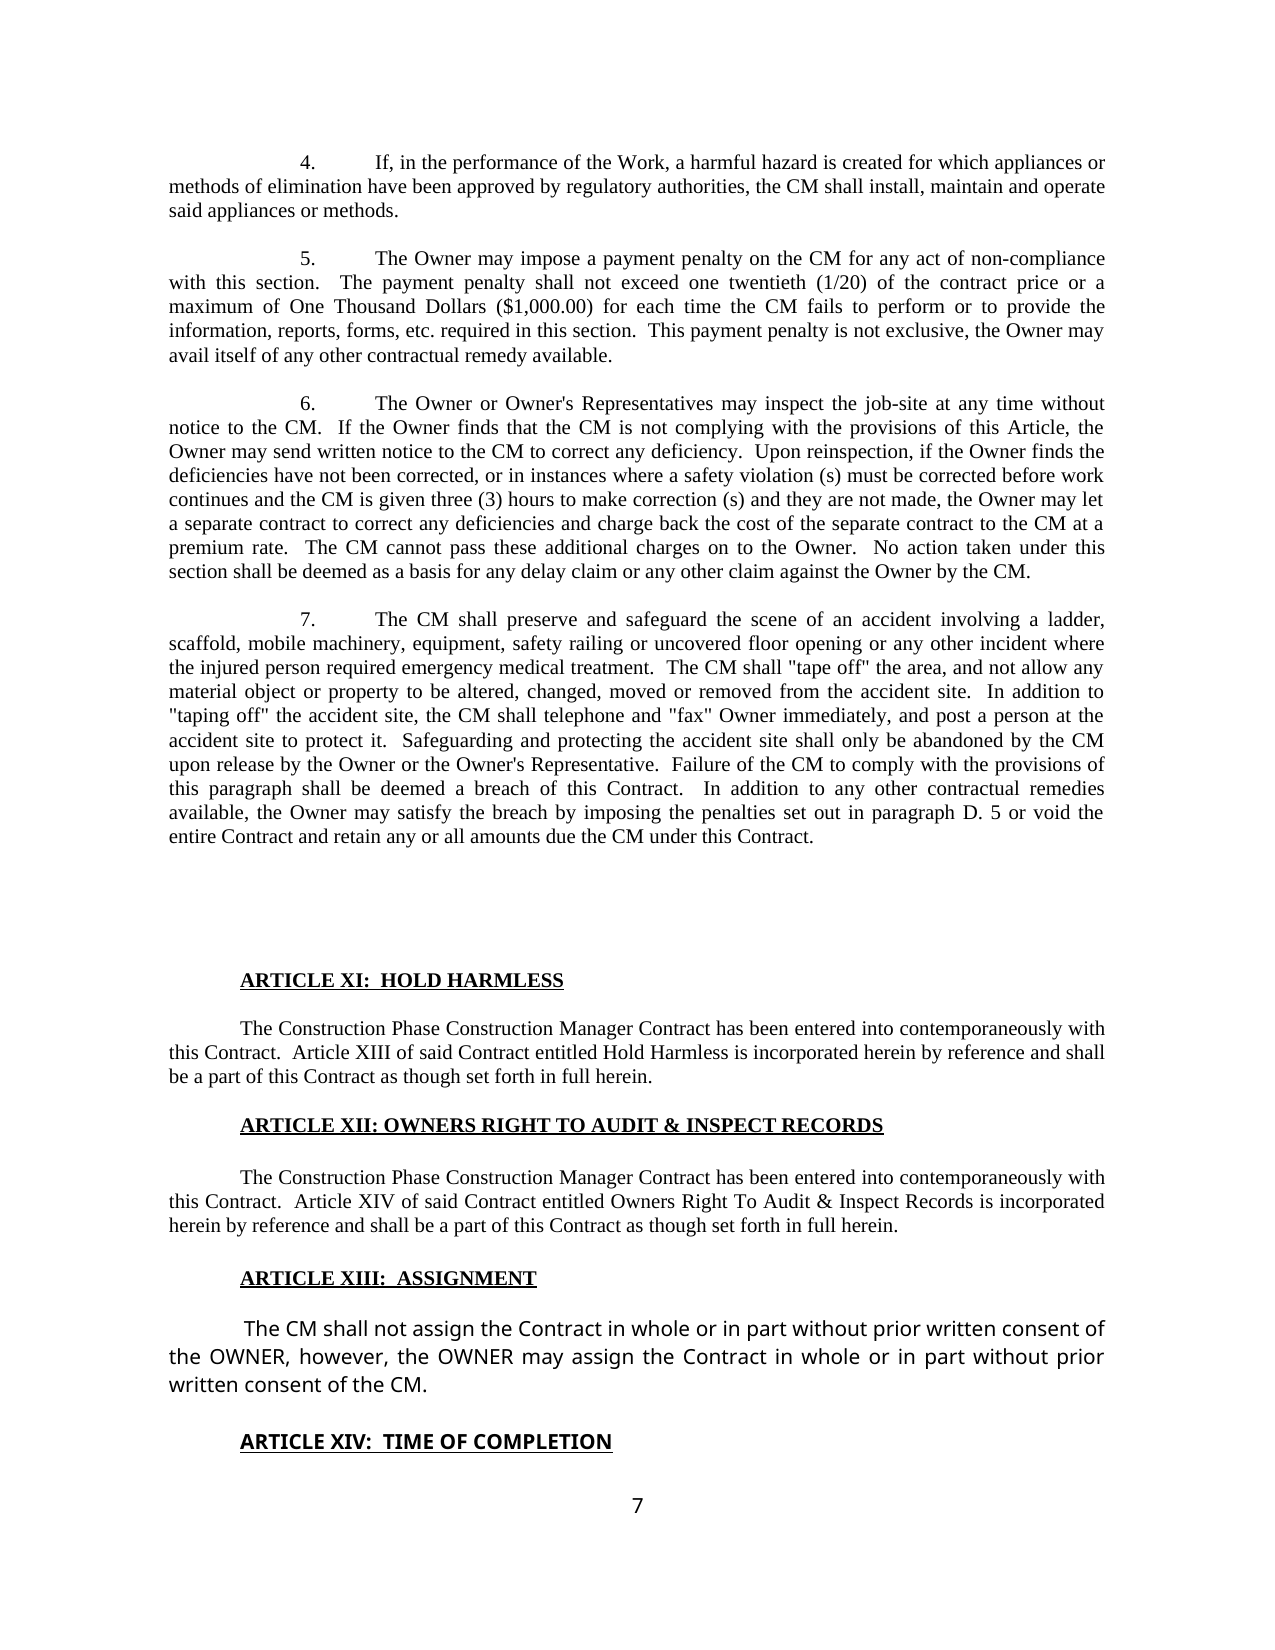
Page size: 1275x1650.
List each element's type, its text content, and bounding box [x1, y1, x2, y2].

text ARTICLE XIII: ASSIGNMENT [169, 1266, 1106, 1290]
text 5. The Owner may impose a payment penalty on the CM for any act of non-compliance with this section. The payment penalty shall not exceed one twentieth (1/20) of the contract price or a maximum of One Thousand Dollars ($1,000.00) for each time the CM fails to perform or to provide the information, reports, forms, etc. required in this section. This payment penalty is not exclusive, the Owner may avail itself of any other contractual remedy available. [169, 246, 1106, 367]
text The Construction Phase Construction Manager Contract has been entered into contemporaneously with this Contract. Article XIV of said Contract entitled Owners Right To Audit & Inspect Records is incorporated herein by reference and shall be a part of this Contract as though set forth in full herein. [169, 1165, 1106, 1237]
text 4. If, in the performance of the Work, a harmful hazard is created for which appliances or methods of elimination have been approved by regulatory authorities, the CM shall install, maintain and operate said appliances or methods. [169, 150, 1106, 222]
text ARTICLE XI: HOLD HARMLESS [169, 968, 1106, 992]
text 6. The Owner or Owner's Representatives may inspect the job-site at any time without notice to the CM. If the Owner finds that the CM is not complying with the provisions of this Article, the Owner may send written notice to the CM to correct any deficiency. Upon reinspection, if the Owner finds the deficiencies have not been corrected, or in instances where a safety violation (s) must be corrected before work continues and the CM is given three (3) hours to make correction (s) and they are not made, the Owner may let a separate contract to correct any deficiencies and charge back the cost of the separate contract to the CM at a premium rate. The CM cannot pass these additional charges on to the Owner. No action taken under this section shall be deemed as a basis for any delay claim or any other claim against the Owner by the CM. [169, 391, 1106, 583]
text The Construction Phase Construction Manager Contract has been entered into contemporaneously with this Contract. Article XIII of said Contract entitled Hold Harmless is incorporated herein by reference and shall be a part of this Contract as though set forth in full herein. [169, 1016, 1106, 1088]
text The CM shall not assign the Contract in whole or in part without prior written consent of the OWNER, however, the OWNER may assign the Contract in whole or in part without prior written consent of the CM. [169, 1314, 1106, 1399]
text ARTICLE XII: OWNERS RIGHT TO AUDIT & INSPECT RECORDS [75, 1112, 1200, 1137]
text ARTICLE XIV: TIME OF COMPLETION [75, 1427, 1200, 1456]
text 7. The CM shall preserve and safeguard the scene of an accident involving a ladder, scaffold, mobile machinery, equipment, safety railing or uncovered floor opening or any other incident where the injured person required emergency medical treatment. The CM shall "tape off" the area, and not allow any material object or property to be altered, changed, moved or removed from the accident site. In addition to "taping off" the accident site, the CM shall telephone and "fax" Owner immediately, and post a person at the accident site to protect it. Safeguarding and protecting the accident site shall only be abandoned by the CM upon release by the Owner or the Owner's Representative. Failure of the CM to comply with the provisions of this paragraph shall be deemed a breach of this Contract. In addition to any other contractual remedies available, the Owner may satisfy the breach by imposing the penalties set out in paragraph D. 5 or void the entire Contract and retain any or all amounts due the CM under this Contract. [169, 607, 1106, 848]
